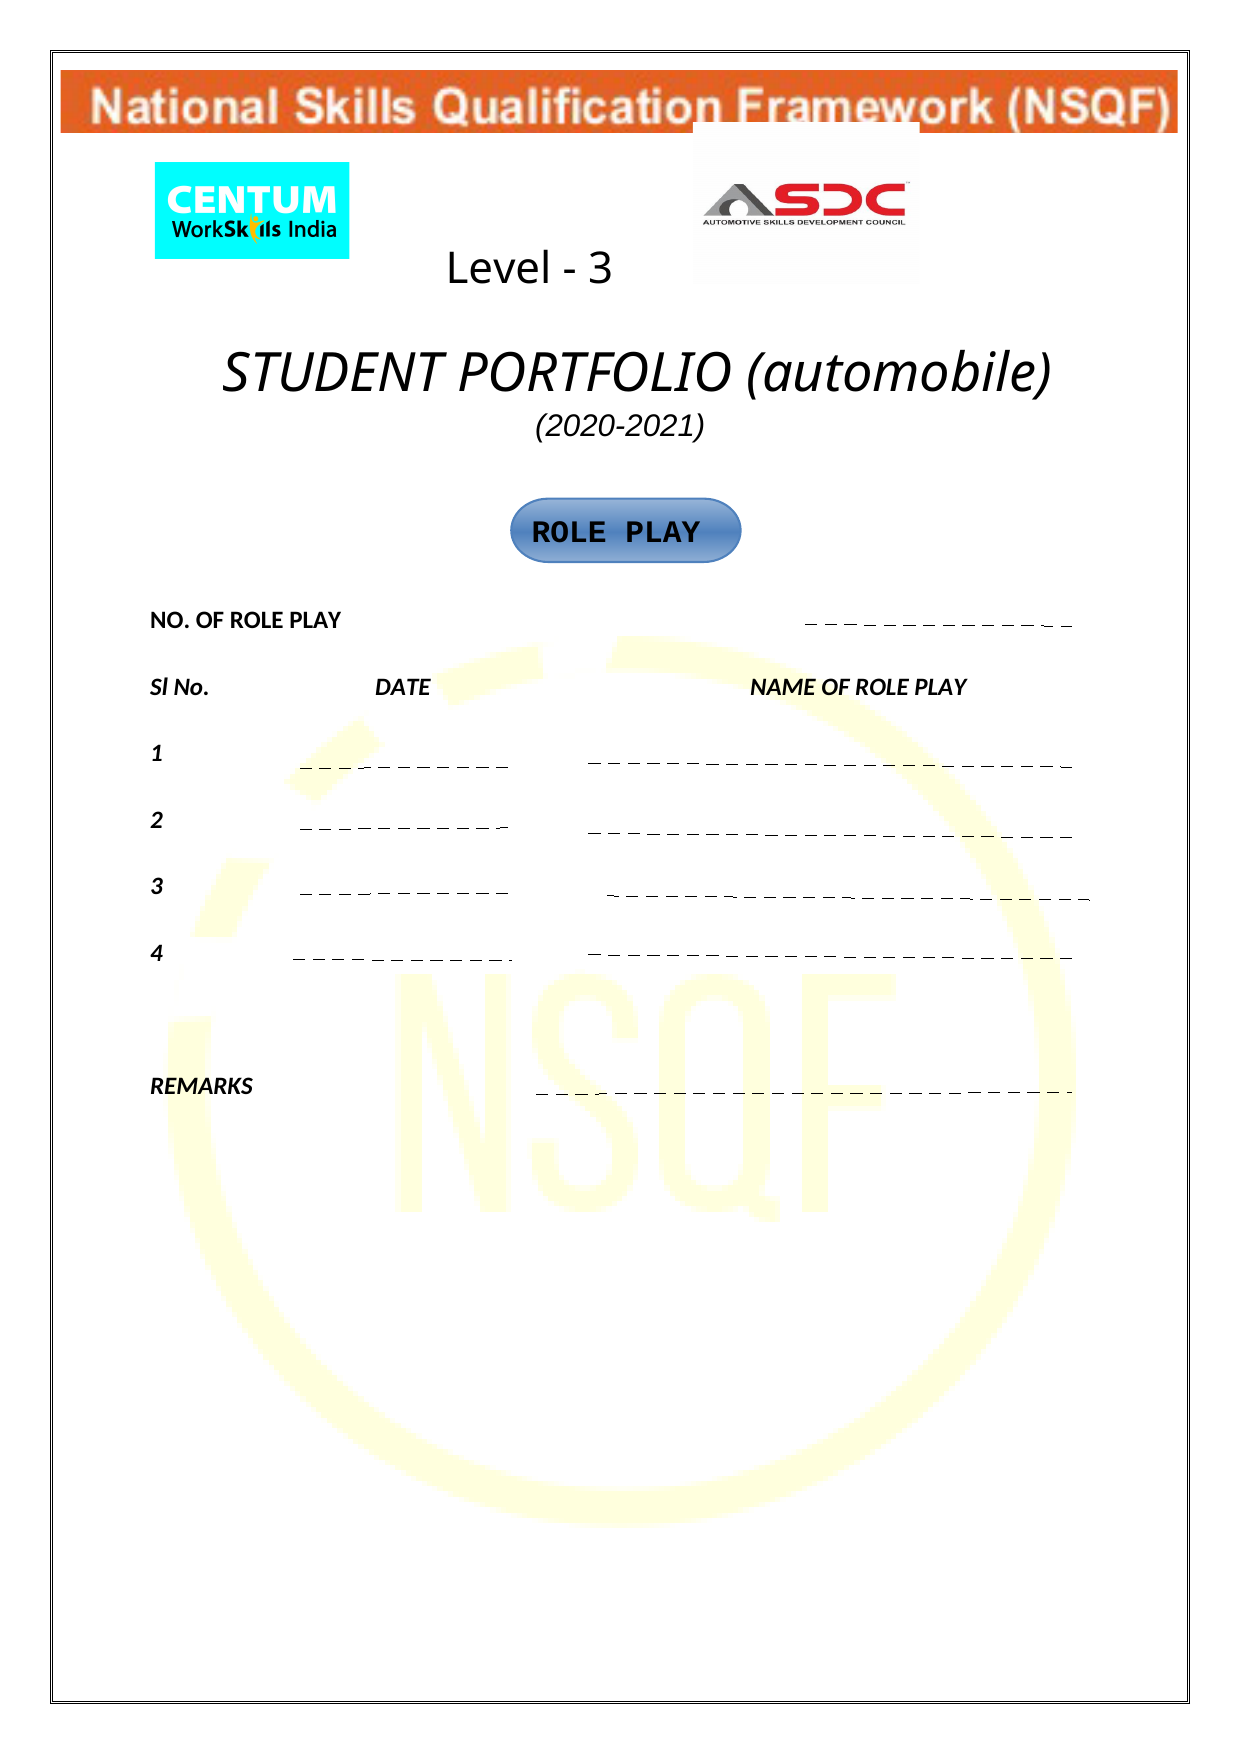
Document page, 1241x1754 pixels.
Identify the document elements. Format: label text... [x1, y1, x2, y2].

picture [154, 162, 350, 259]
text 2 [150, 804, 1090, 834]
text 1 [150, 737, 1090, 768]
text REMARKS [150, 1070, 1090, 1101]
text NO. OF ROLE PLAY [150, 604, 1090, 635]
text Sl No. DATE NAME OF ROLE PLAY [150, 671, 1090, 701]
text 4 [150, 937, 1090, 968]
text 3 [150, 871, 1090, 901]
picture [692, 122, 920, 284]
